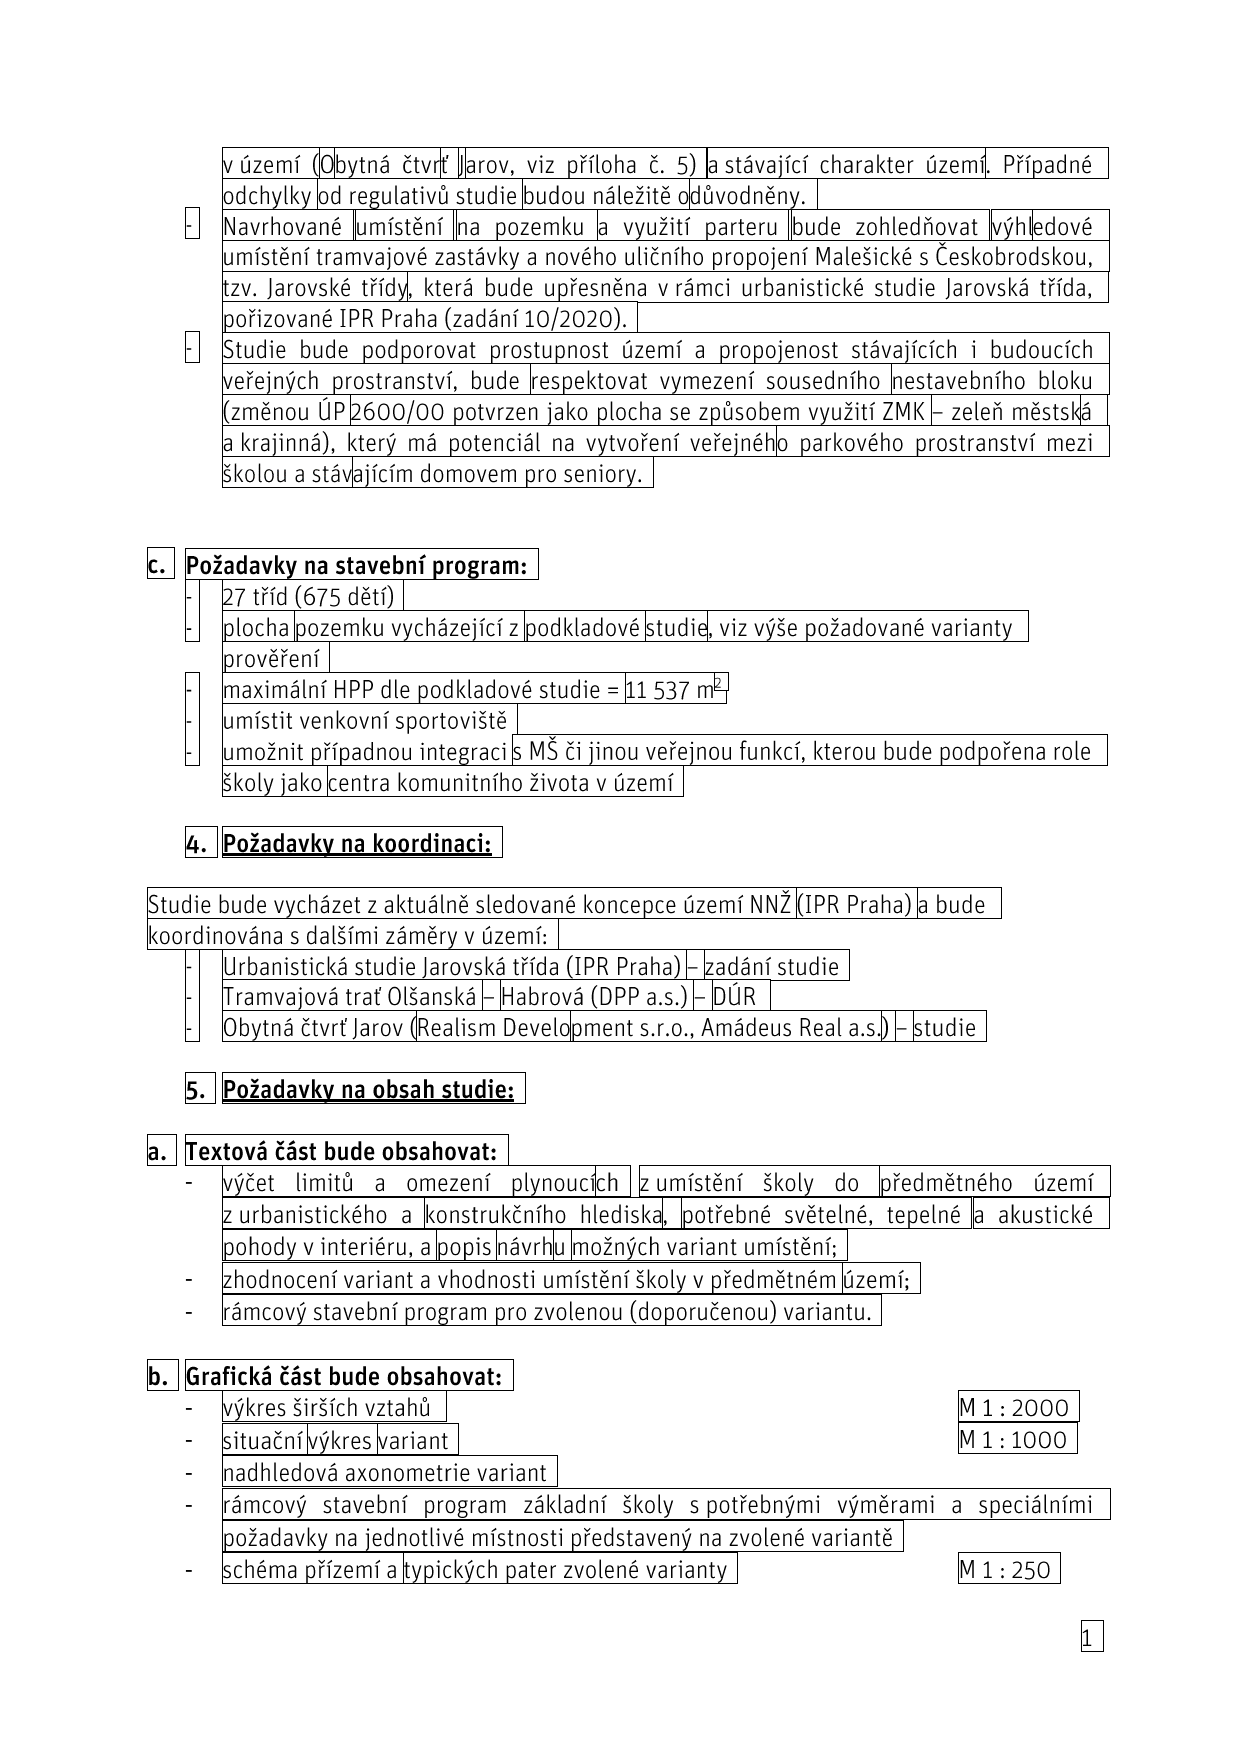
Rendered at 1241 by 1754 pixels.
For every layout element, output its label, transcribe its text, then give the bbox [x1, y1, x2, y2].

picture [1081, 395, 1107, 425]
picture [148, 1135, 176, 1165]
picture [986, 148, 1108, 178]
picture [223, 1011, 416, 1041]
picture [694, 980, 712, 1010]
picture [148, 888, 796, 918]
picture [223, 333, 1109, 363]
picture [708, 148, 985, 178]
picture [513, 735, 1107, 765]
text - [185, 1554, 1115, 1584]
text - [185, 1166, 1115, 1197]
picture [320, 148, 334, 178]
picture [417, 1011, 570, 1041]
picture [223, 148, 319, 178]
picture [708, 611, 1028, 641]
picture [974, 1198, 1109, 1228]
picture [531, 364, 891, 394]
picture [914, 1011, 986, 1041]
picture [932, 395, 1080, 425]
picture [425, 1198, 662, 1228]
picture [148, 548, 174, 578]
picture [713, 980, 770, 1010]
picture [186, 332, 199, 362]
text - [185, 1296, 1115, 1327]
picture [351, 395, 931, 425]
picture [223, 950, 686, 979]
picture [223, 272, 407, 301]
picture [892, 364, 1109, 394]
picture [223, 1521, 903, 1551]
picture [186, 1360, 513, 1390]
picture [525, 611, 645, 641]
text - [185, 1489, 1115, 1520]
picture [223, 611, 294, 641]
picture [687, 950, 704, 979]
picture [466, 148, 706, 178]
picture [223, 1198, 424, 1228]
picture [663, 1198, 681, 1228]
picture [223, 426, 776, 456]
picture [186, 580, 199, 641]
picture [1082, 1621, 1103, 1651]
picture [223, 179, 317, 209]
picture [148, 919, 558, 949]
picture [223, 704, 1108, 765]
picture [523, 179, 689, 209]
text - [185, 1457, 1115, 1487]
picture [186, 549, 538, 579]
picture [223, 673, 625, 703]
picture [554, 1230, 571, 1260]
picture [223, 302, 637, 332]
picture [572, 1230, 847, 1260]
picture [223, 364, 530, 394]
picture [715, 673, 728, 690]
picture [483, 980, 500, 1010]
picture [626, 673, 726, 703]
picture [797, 888, 917, 918]
picture [441, 148, 458, 178]
picture [353, 457, 653, 487]
picture [223, 827, 502, 857]
picture [497, 1230, 553, 1260]
picture [682, 1198, 971, 1228]
picture [223, 580, 403, 610]
picture [186, 673, 199, 765]
picture [896, 1011, 913, 1041]
picture [186, 950, 199, 1041]
picture [223, 1073, 525, 1103]
picture [223, 642, 329, 672]
picture [318, 179, 522, 209]
picture [408, 272, 1108, 302]
picture [646, 611, 707, 641]
picture [148, 1360, 178, 1390]
text - [185, 1264, 1115, 1294]
picture [437, 1230, 496, 1260]
picture [223, 457, 352, 487]
picture [335, 148, 440, 178]
picture [222, 210, 1110, 240]
picture [186, 1073, 215, 1103]
text - [185, 1424, 1115, 1455]
picture [223, 1230, 436, 1260]
picture [882, 1011, 895, 1041]
picture [690, 179, 817, 209]
picture [571, 1011, 881, 1041]
picture [459, 148, 465, 178]
picture [328, 766, 683, 796]
picture [222, 241, 1109, 271]
picture [186, 827, 217, 857]
picture [777, 426, 1109, 456]
picture [295, 611, 524, 641]
picture [186, 208, 199, 238]
text - [185, 1392, 1115, 1422]
picture [501, 980, 693, 1010]
picture [223, 980, 482, 1010]
picture [918, 888, 1001, 918]
picture [223, 395, 350, 425]
picture [705, 950, 849, 980]
picture [223, 766, 327, 796]
picture [186, 1135, 508, 1165]
